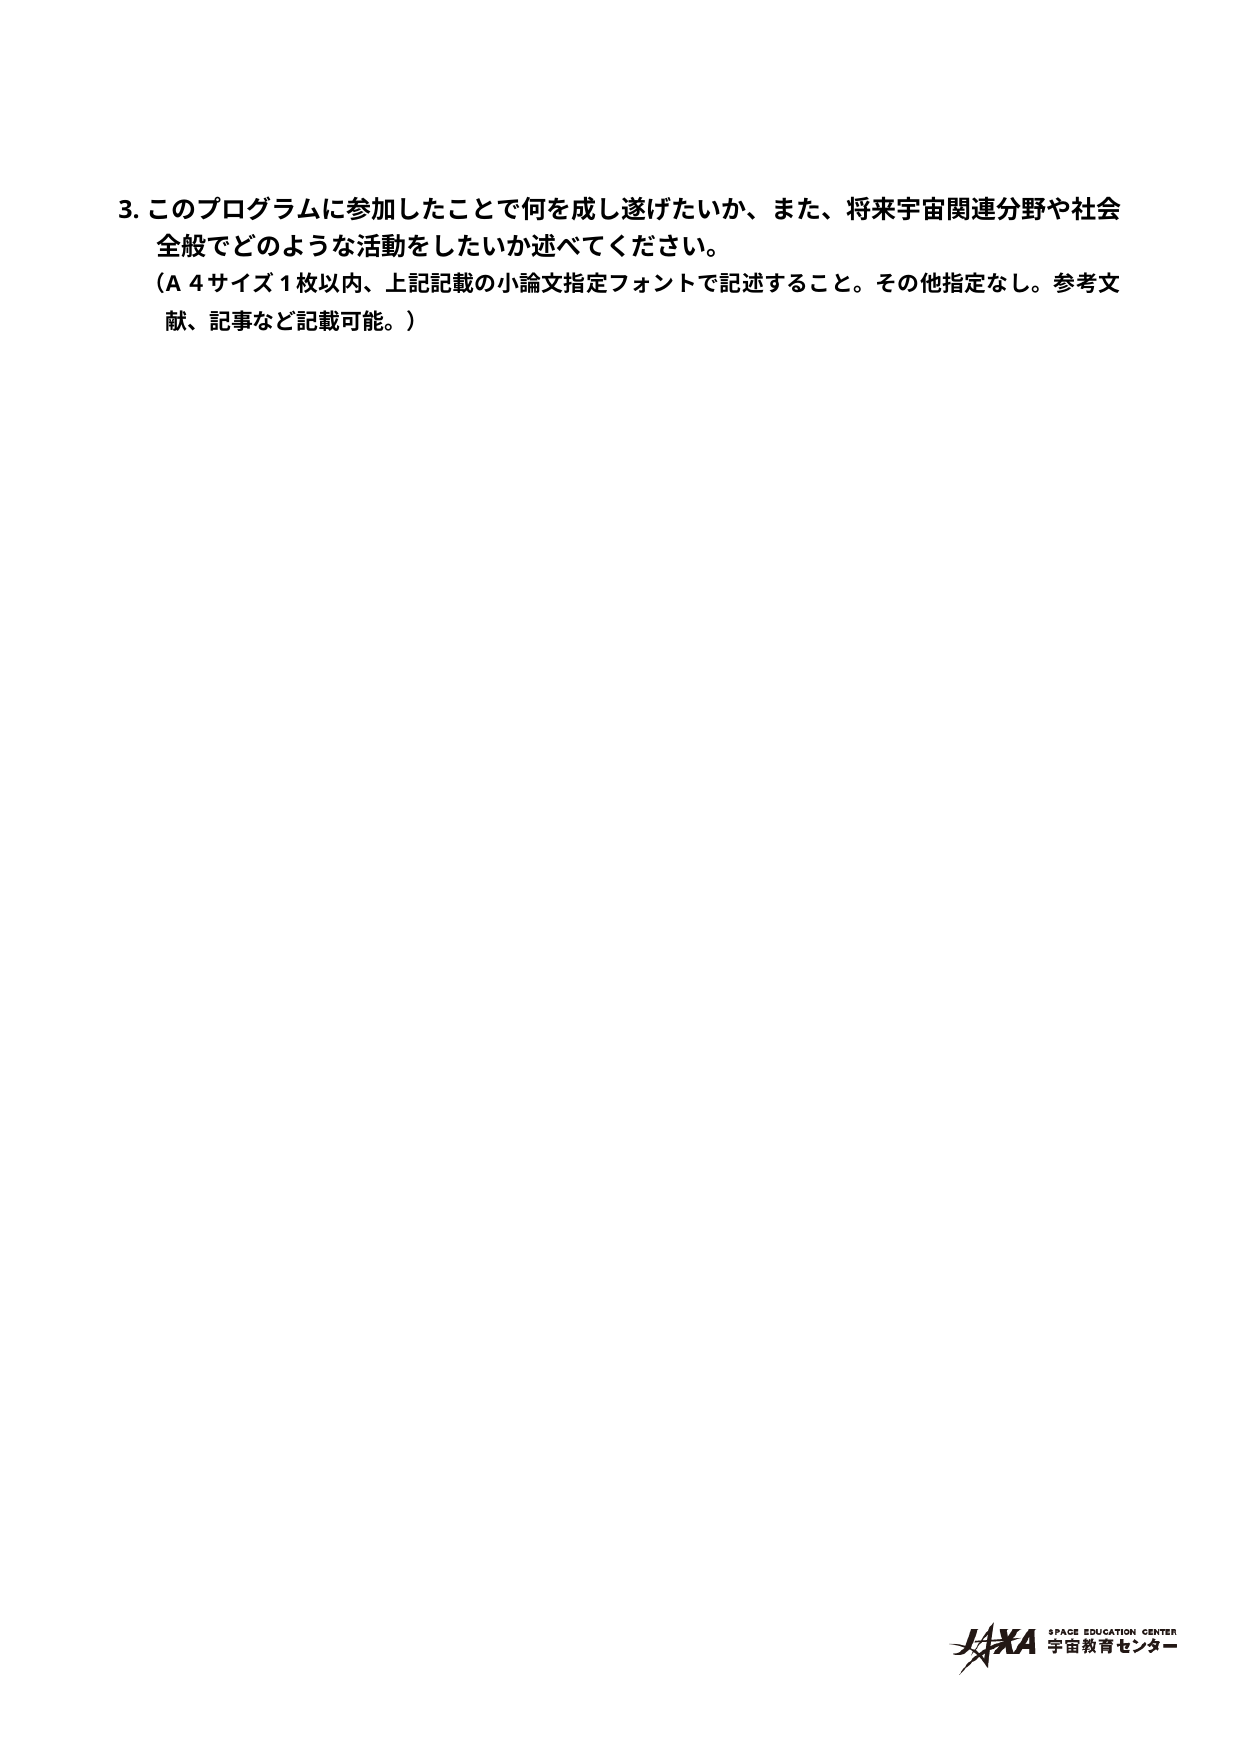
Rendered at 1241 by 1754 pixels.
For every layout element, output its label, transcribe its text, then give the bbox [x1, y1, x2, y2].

text （A４サイズ1枚以内、上記記載の小論文指定フォントで記述すること。その他指定なし。参考文献、記事など記載可能。） [143, 263, 1122, 338]
text 3. このプログラムに参加したことで何を成し遂げたいか、また、将来宇宙関連分野や社会全般でどのような活動をしたいか述べてください。 [118, 188, 1122, 263]
picture [932, 1590, 1192, 1697]
